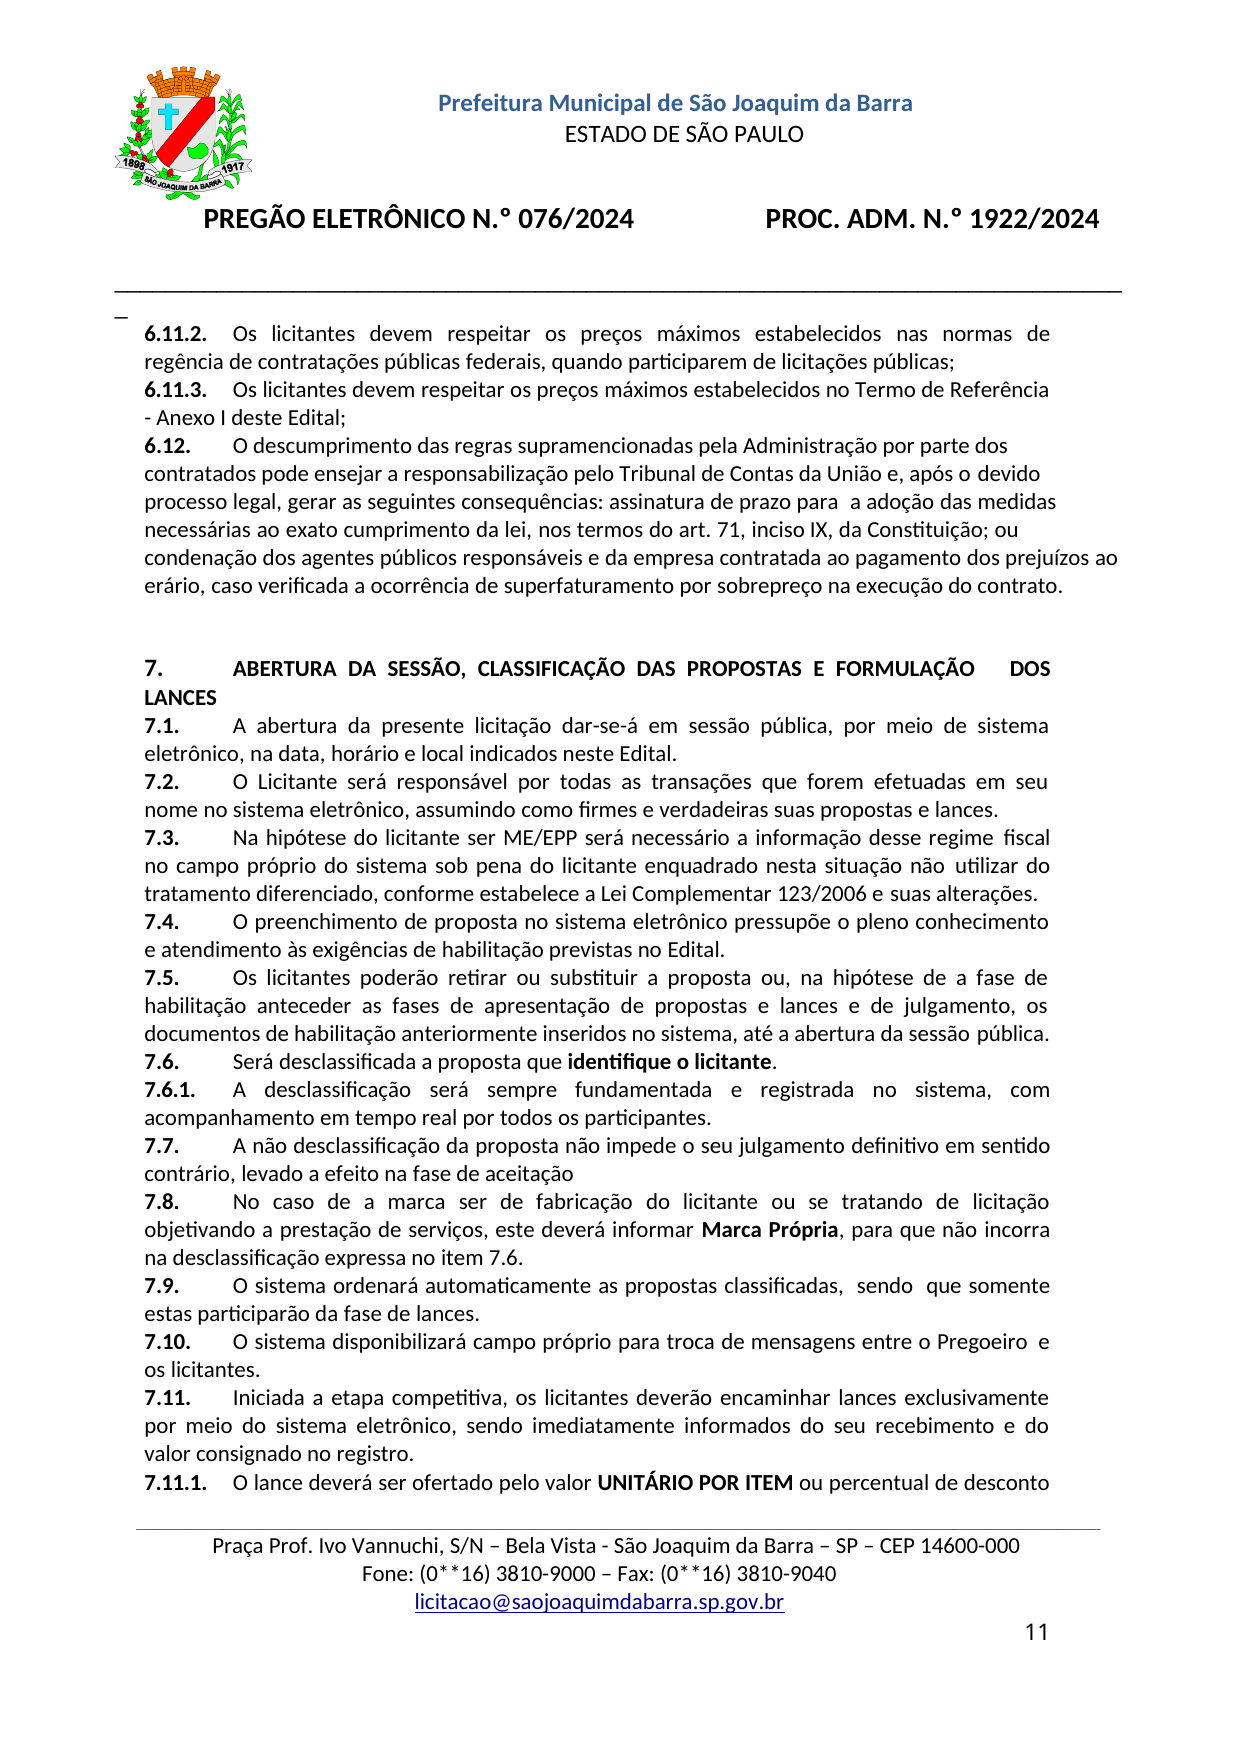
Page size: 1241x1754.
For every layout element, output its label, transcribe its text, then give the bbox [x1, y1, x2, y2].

list O sistema disponibilizará campo próprio para troca de mensagens entre o Pregoeiro e os licitantes. [144, 1327, 1050, 1383]
list Os licitantes devem respeitar os preços máximos estabelecidos no Termo de Referência - Anexo I deste Edital; [144, 375, 1050, 431]
list O sistema ordenará automaticamente as propostas classificadas, sendo que somente estas participarão da fase de lances. [144, 1271, 1050, 1327]
list O descumprimento das regras supramencionadas pela Administração por parte dos [144, 431, 1122, 459]
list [144, 1468, 1050, 1496]
list No caso de a marca ser de fabricação do licitante ou se tratando de licitação objetivando a prestação de serviços, este deverá informar Marca Própria, para que não incorra na desclassificação expressa no item 7.6. [144, 1187, 1050, 1271]
list Os licitantes poderão retirar ou substituir a proposta ou, na hipótese de a fase de habilitação anteceder as fases de apresentação de propostas e lances e de julgamento, os documentos de habilitação anteriormente inseridos no sistema, até a abertura da sessão pública. [144, 963, 1050, 1047]
list Iniciada a etapa competitiva, os licitantes deverão encaminhar lances exclusivamente por meio do sistema eletrônico, sendo imediatamente informados do seu recebimento e do valor consignado no registro. [144, 1383, 1050, 1468]
text contratados pode ensejar a responsabilização pelo Tribunal de Contas da União e, após o devido processo legal, gerar as seguintes consequências: assinatura de prazo para a adoção das medidas necessárias ao exato cumprimento da lei, nos termos do art. 71, inciso IX, da Constituição; ou condenação dos agentes públicos responsáveis e da empresa contratada ao pagamento dos prejuízos ao erário, caso verificada a ocorrência de superfaturamento por sobrepreço na execução do contrato. [144, 459, 1122, 599]
list Na hipótese do licitante ser ME/EPP será necessário a informação desse regime fiscal no campo próprio do sistema sob pena do licitante enquadrado nesta situação não utilizar do tratamento diferenciado, conforme estabelece a Lei Complementar 123/2006 e suas alterações. [144, 823, 1050, 907]
subtitle ABERTURA DA SESSÃO, CLASSIFICAÇÃO DAS PROPOSTAS E FORMULAÇÃO DOS LANCES [144, 652, 1050, 711]
list A desclassificação será sempre fundamentada e registrada no sistema, com acompanhamento em tempo real por todos os participantes. [144, 1075, 1050, 1131]
list O Licitante será responsável por todas as transações que forem efetuadas em seu nome no sistema eletrônico, assumindo como firmes e verdadeiras suas propostas e lances. [144, 767, 1050, 823]
list A abertura da presente licitação dar-se-á em sessão pública, por meio de sistema eletrônico, na data, horário e local indicados neste Edital. [144, 711, 1050, 767]
list A não desclassificação da proposta não impede o seu julgamento definitivo em sentido contrário, levado a efeito na fase de aceitação [144, 1131, 1050, 1187]
list Será desclassificada a proposta que identifique o licitante. [144, 1047, 1050, 1075]
list Os licitantes devem respeitar os preços máximos estabelecidos nas normas de regência de contratações públicas federais, quando participarem de licitações públicas; [144, 319, 1050, 375]
list O preenchimento de proposta no sistema eletrônico pressupõe o pleno conhecimento e atendimento às exigências de habilitação previstas no Edital. [144, 907, 1050, 963]
